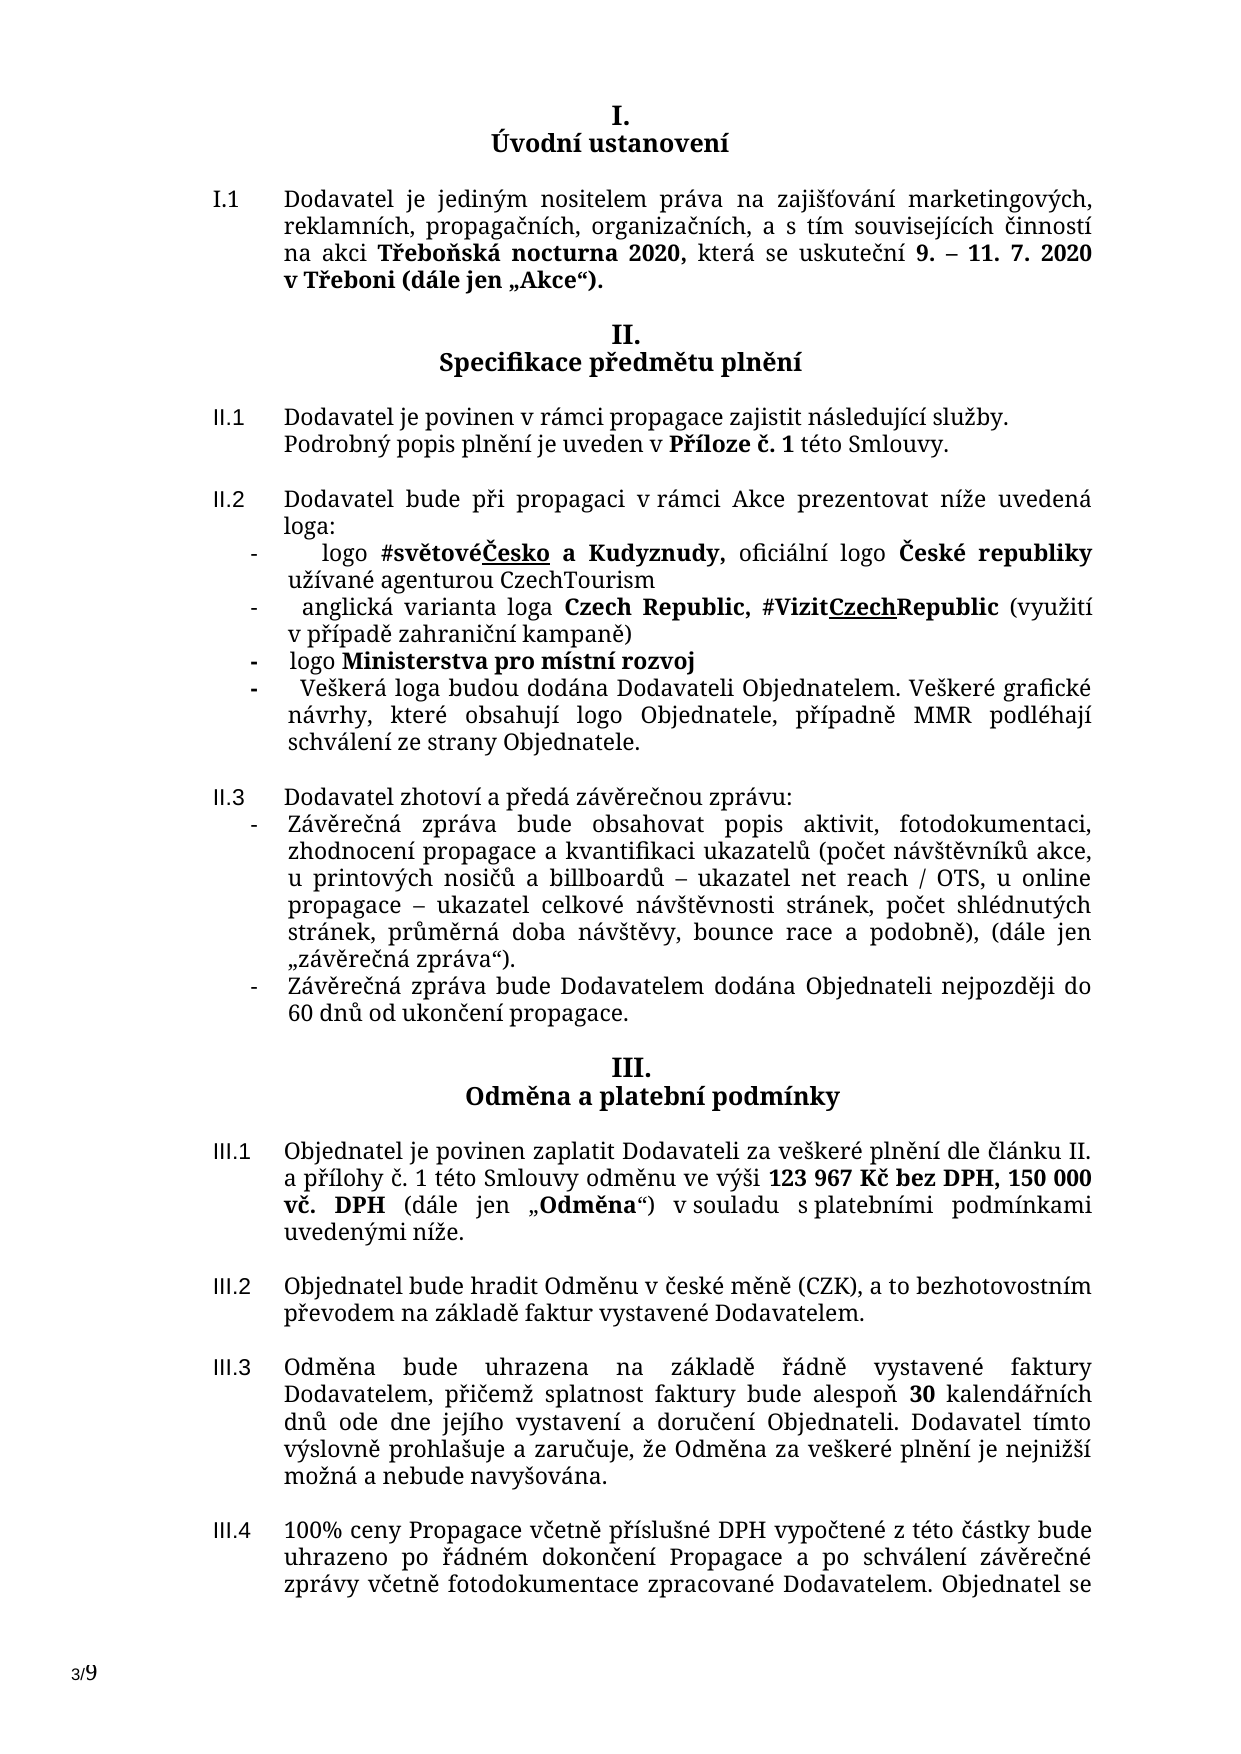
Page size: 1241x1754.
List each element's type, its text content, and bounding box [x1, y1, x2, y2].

list Veškerá loga budou dodána Dodavateli Objednatelem. Veškeré grafické návrhy, které obsahují logo Objednatele, případně MMR podléhají schválení ze strany Objednatele. [250, 675, 1092, 756]
subtitle Objednatel je povinen zaplatit Dodavateli za veškeré plnění dle článku II. a přílohy č. 1 této Smlouvy odměnu ve výši 123 967 Kč bez DPH, 150 000 vč. DPH (dále jen „Odměna“) v souladu s platebními podmínkami uvedenými níže. [213, 1137, 1092, 1246]
list logo Ministerstva pro místní rozvoj [250, 648, 1092, 675]
subtitle Objednatel bude hradit Odměnu v české měně (CZK), a to bezhotovostním převodem na základě faktur vystavené Dodavatelem. [213, 1273, 1092, 1327]
list anglická varianta loga Czech Republic, #VizitCzechRepublic (využití v případě zahraniční kampaně) [250, 594, 1092, 648]
subtitle Odměna a platební podmínky [213, 1083, 1092, 1110]
subtitle Dodavatel bude při propagaci v rámci Akce prezentovat níže uvedená loga: [213, 485, 1092, 539]
list logo #světovéČesko a Kudyznudy, oficiální logo České republiky užívané agenturou CzechTourism [250, 539, 1092, 594]
subtitle Odměna bude uhrazena na základě řádně vystavené faktury Dodavatelem, přičemž splatnost faktury bude alespoň 30 kalendářních dnů ode dne jejího vystavení a doručení Objednateli. Dodavatel tímto výslovně prohlašuje a zaručuje, že Odměna za veškeré plnění je nejnižší možná a nebude navyšována. [213, 1354, 1092, 1489]
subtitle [213, 1517, 1092, 1598]
subtitle Specifikace předmětu plnění [283, 350, 1092, 377]
subtitle Úvodní ustanovení [283, 131, 1092, 158]
subtitle Závěrečná zpráva bude obsahovat popis aktivit, fotodokumentaci, zhodnocení propagace a kvantifikaci ukazatelů (počet návštěvníků akce, u printových nosičů a billboardů – ukazatel net reach / OTS, u online propagace – ukazatel celkové návštěvnosti stránek, počet shlédnutých stránek, průměrná doba návštěvy, bounce race a podobně), (dále jen „závěrečná zpráva“). [250, 810, 1092, 973]
subtitle Dodavatel je povinen v rámci propagace zajistit následující služby. Podrobný popis plnění je uveden v Příloze č. 1 této Smlouvy. [213, 404, 1092, 458]
subtitle Dodavatel je jediným nositelem práva na zajišťování marketingových, reklamních, propagačních, organizačních, a s tím souvisejících činností na akci Třeboňská nocturna 2020, která se uskuteční 9. – 11. 7. 2020 v Třeboni (dále jen „Akce“). [213, 185, 1092, 294]
subtitle Dodavatel zhotoví a předá závěrečnou zprávu: [213, 783, 1092, 810]
subtitle Závěrečná zpráva bude Dodavatelem dodána Objednateli nejpozději do 60 dnů od ukončení propagace. [250, 973, 1092, 1027]
